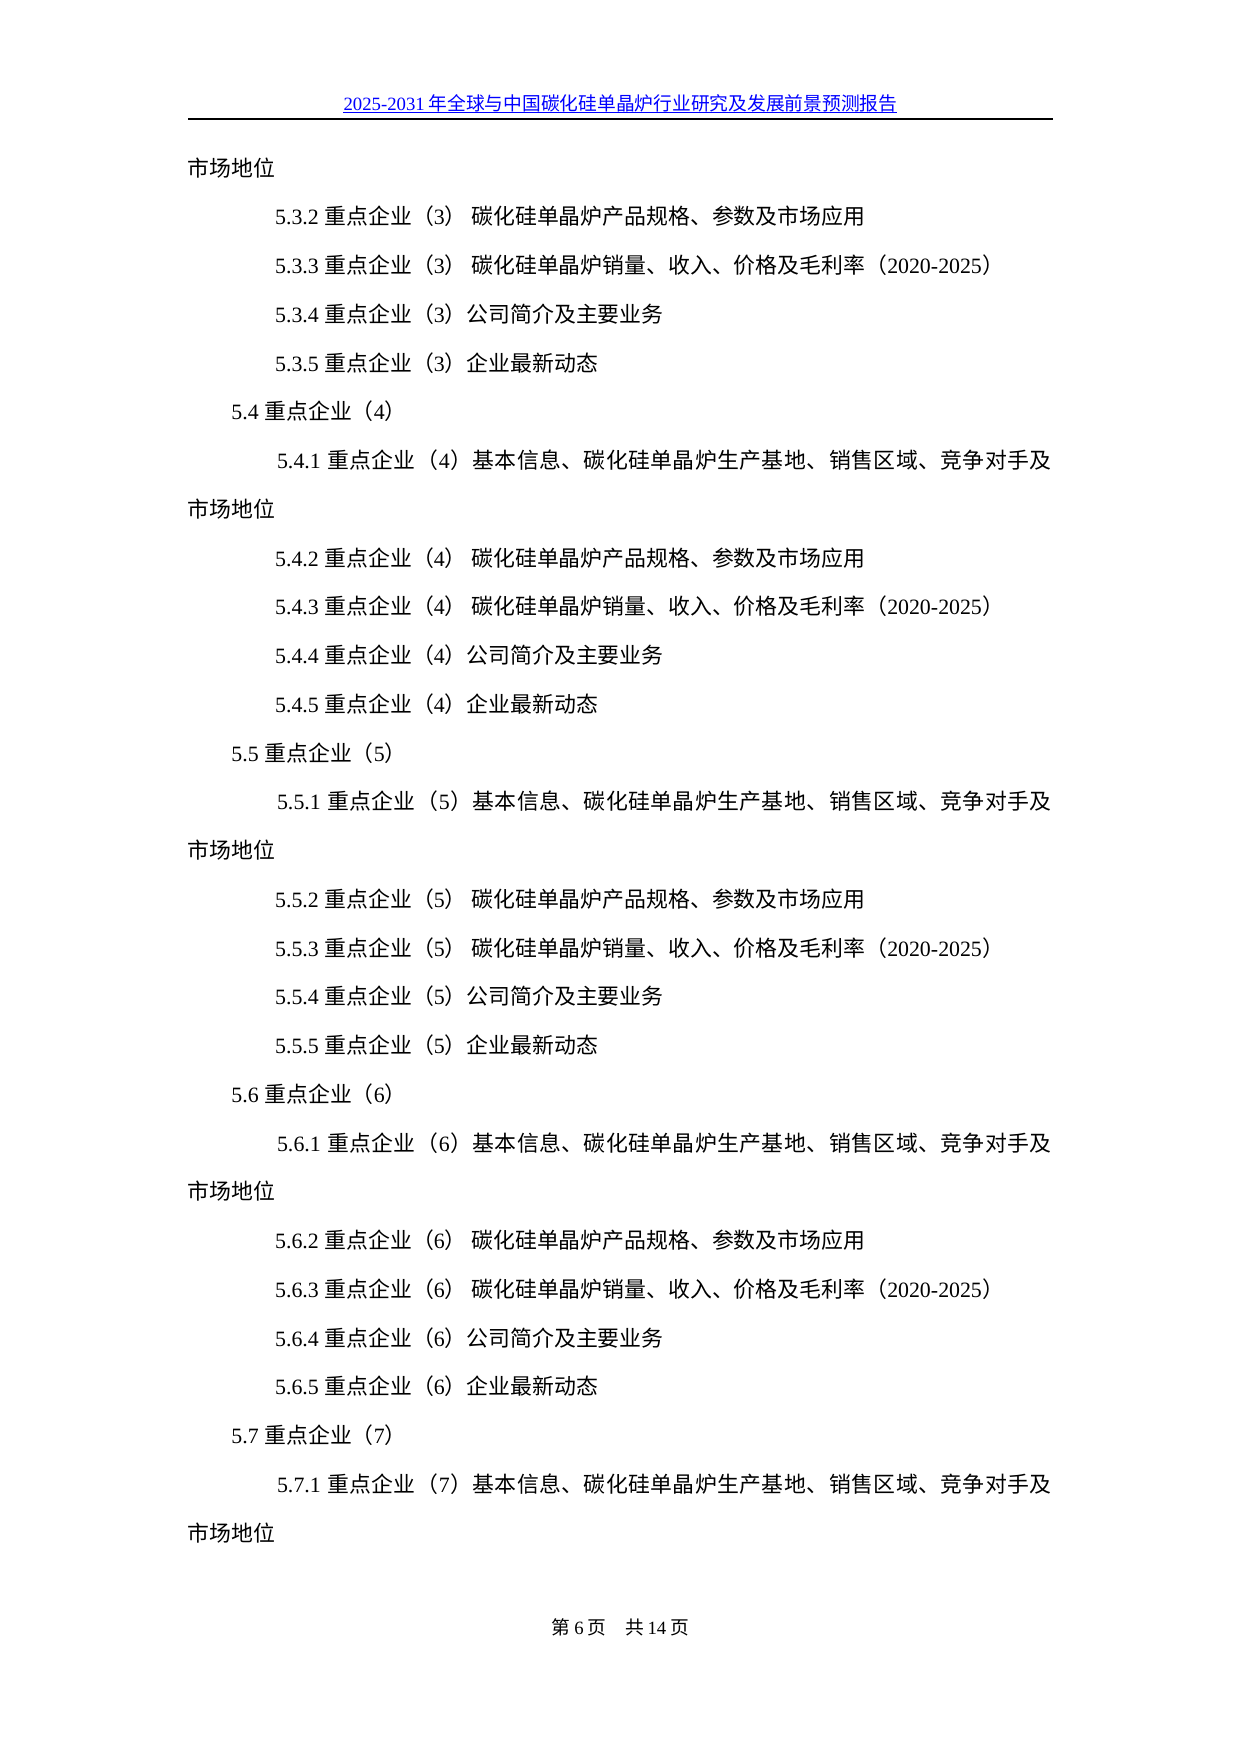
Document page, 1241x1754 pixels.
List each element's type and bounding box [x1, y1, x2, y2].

text [187, 150, 1053, 1548]
